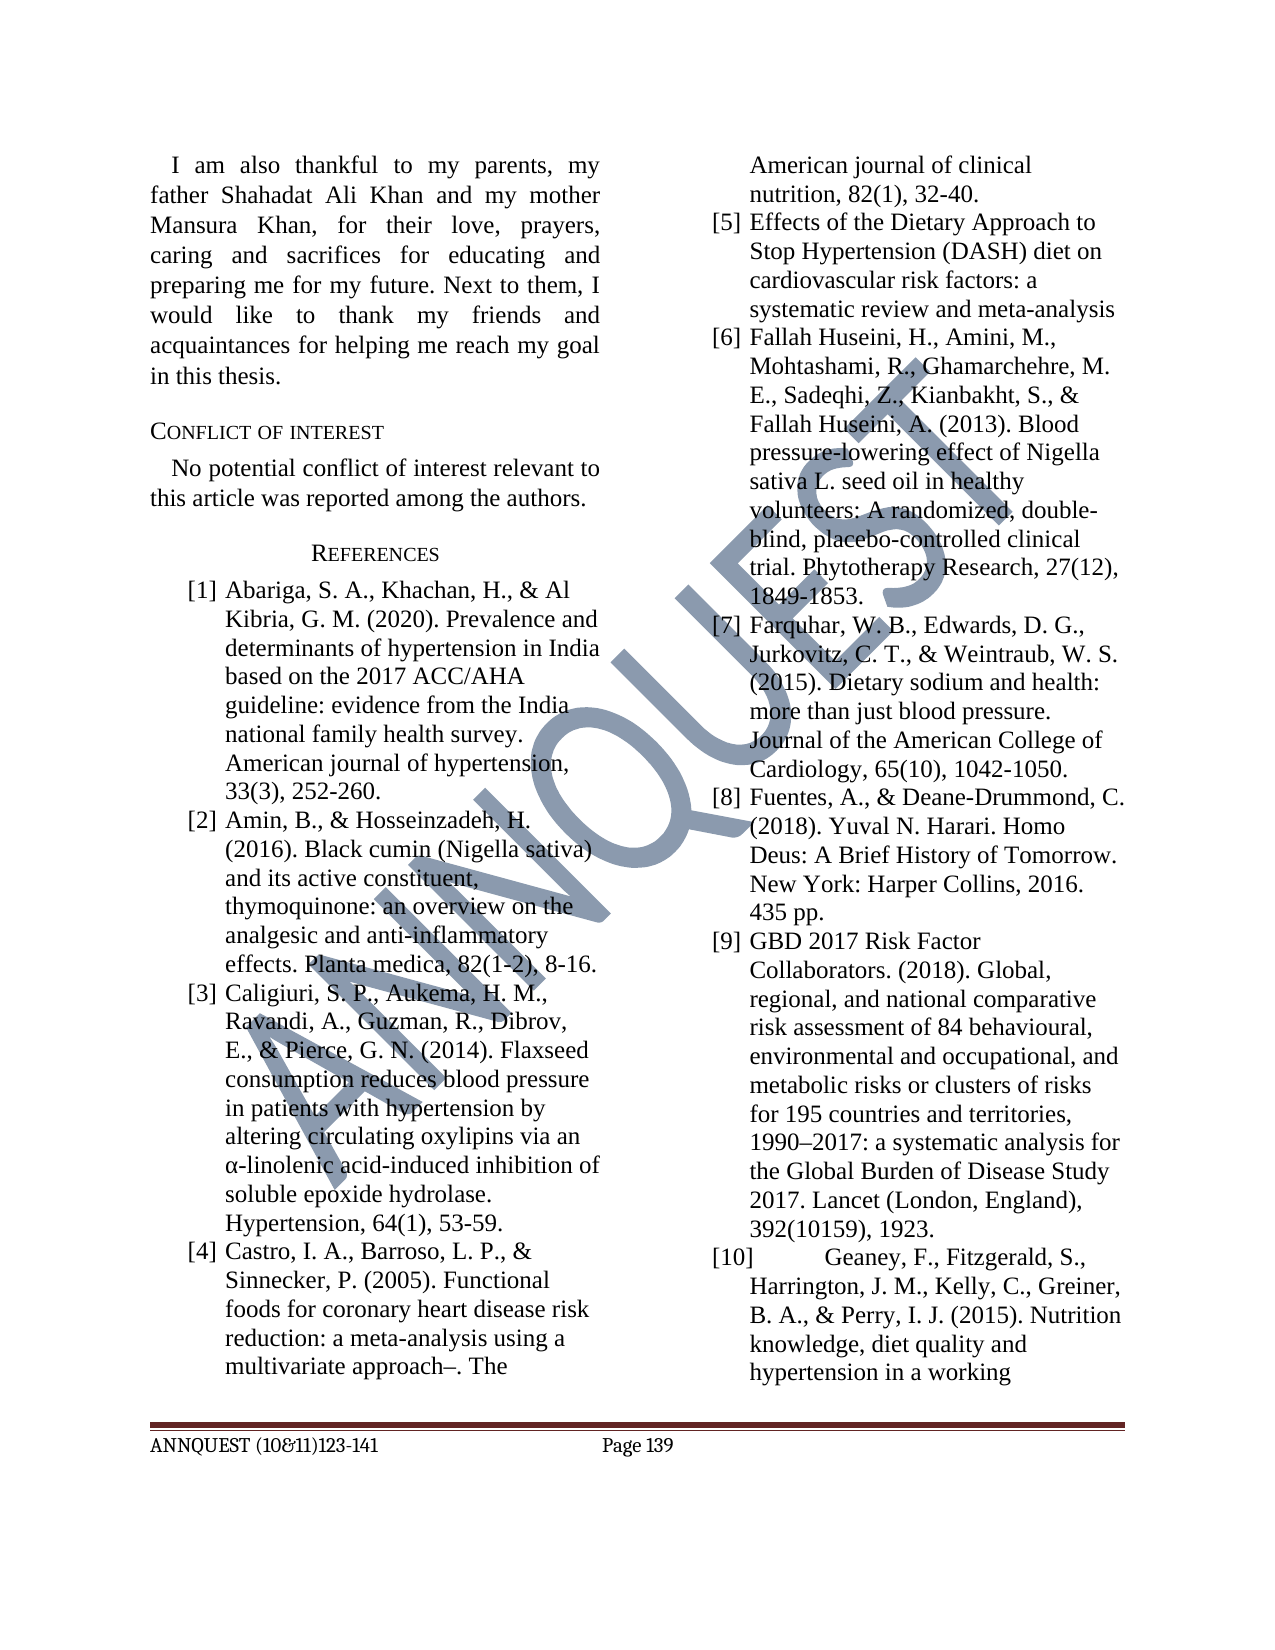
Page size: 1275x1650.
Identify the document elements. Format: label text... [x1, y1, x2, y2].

list GBD 2017 Risk Factor Collaborators. (2018). Global, regional, and national comparative risk assessment of 84 behavioural, environmental and occupational, and metabolic risks or clusters of risks for 195 countries and territories, 1990–2017: a systematic analysis for the Global Burden of Disease Study 2017. Lancet (London, England), 392(10159), 1923. [712, 926, 1125, 1242]
text No potential conflict of interest relevant to this article was reported among the authors. [150, 453, 601, 512]
subtitle Conflict of interest [150, 416, 601, 444]
list Amin, B., & Hosseinzadeh, H. (2016). Black cumin (Nigella sativa) and its active constituent, thymoquinone: an overview on the analgesic and anti-inflammatory effects. Planta medica, 82(1-2), 8-16. [187, 805, 601, 978]
list Fallah Huseini, H., Amini, M., Mohtashami, R., Ghamarchehre, M. E., Sadeqhi, Z., Kianbakht, S., & Fallah Huseini, A. (2013). Blood pressure-lowering effect of Nigella sativa L. seed oil in healthy volunteers: A randomized, double‐blind, placebo‐controlled clinical trial. Phytotherapy Research, 27(12), 1849-1853. [712, 322, 1125, 610]
text I am also thankful to my parents, my father Shahadat Ali Khan and my mother Mansura Khan, for their love, prayers, caring and sacrifices for educating and preparing me for my future. Next to them, I would like to thank my friends and acquaintances for helping me reach my goal in this thesis. [150, 150, 601, 389]
list Castro, I. A., Barroso, L. P., & Sinnecker, P. (2005). Functional foods for coronary heart disease risk reduction: a meta-analysis using a multivariate approach–. The American journal of clinical nutrition, 82(1), 32-40. [712, 150, 1125, 207]
list Farquhar, W. B., Edwards, D. G., Jurkovitz, C. T., & Weintraub, W. S. (2015). Dietary sodium and health: more than just blood pressure. Journal of the American College of Cardiology, 65(10), 1042-1050. [712, 610, 1125, 782]
list Effects of the Dietary Approach to Stop Hypertension (DASH) diet on cardiovascular risk factors: a systematic review and meta-analysis [712, 207, 1125, 322]
text References [150, 538, 601, 567]
list Caligiuri, S. P., Aukema, H. M., Ravandi, A., Guzman, R., Dibrov, E., & Pierce, G. N. (2014). Flaxseed consumption reduces blood pressure in patients with hypertension by altering circulating oxylipins via an α-linolenic acid-induced inhibition of soluble epoxide hydrolase. Hypertension, 64(1), 53-59. [187, 978, 601, 1236]
list Fuentes, A., & Deane-Drummond, C. (2018). Yuval N. Harari. Homo Deus: A Brief History of Tomorrow. New York: Harper Collins, 2016. 435 pp. [712, 782, 1125, 926]
list Castro, I. A., Barroso, L. P., & Sinnecker, P. (2005). Functional foods for coronary heart disease risk reduction: a meta-analysis using a multivariate approach–. The American journal of clinical nutrition, 82(1), 32-40. [187, 1236, 601, 1380]
list Abariga, S. A., Khachan, H., & Al Kibria, G. M. (2020). Prevalence and determinants of hypertension in India based on the 2017 ACC/AHA guideline: evidence from the India national family health survey. American journal of hypertension, 33(3), 252-260. [187, 575, 601, 805]
